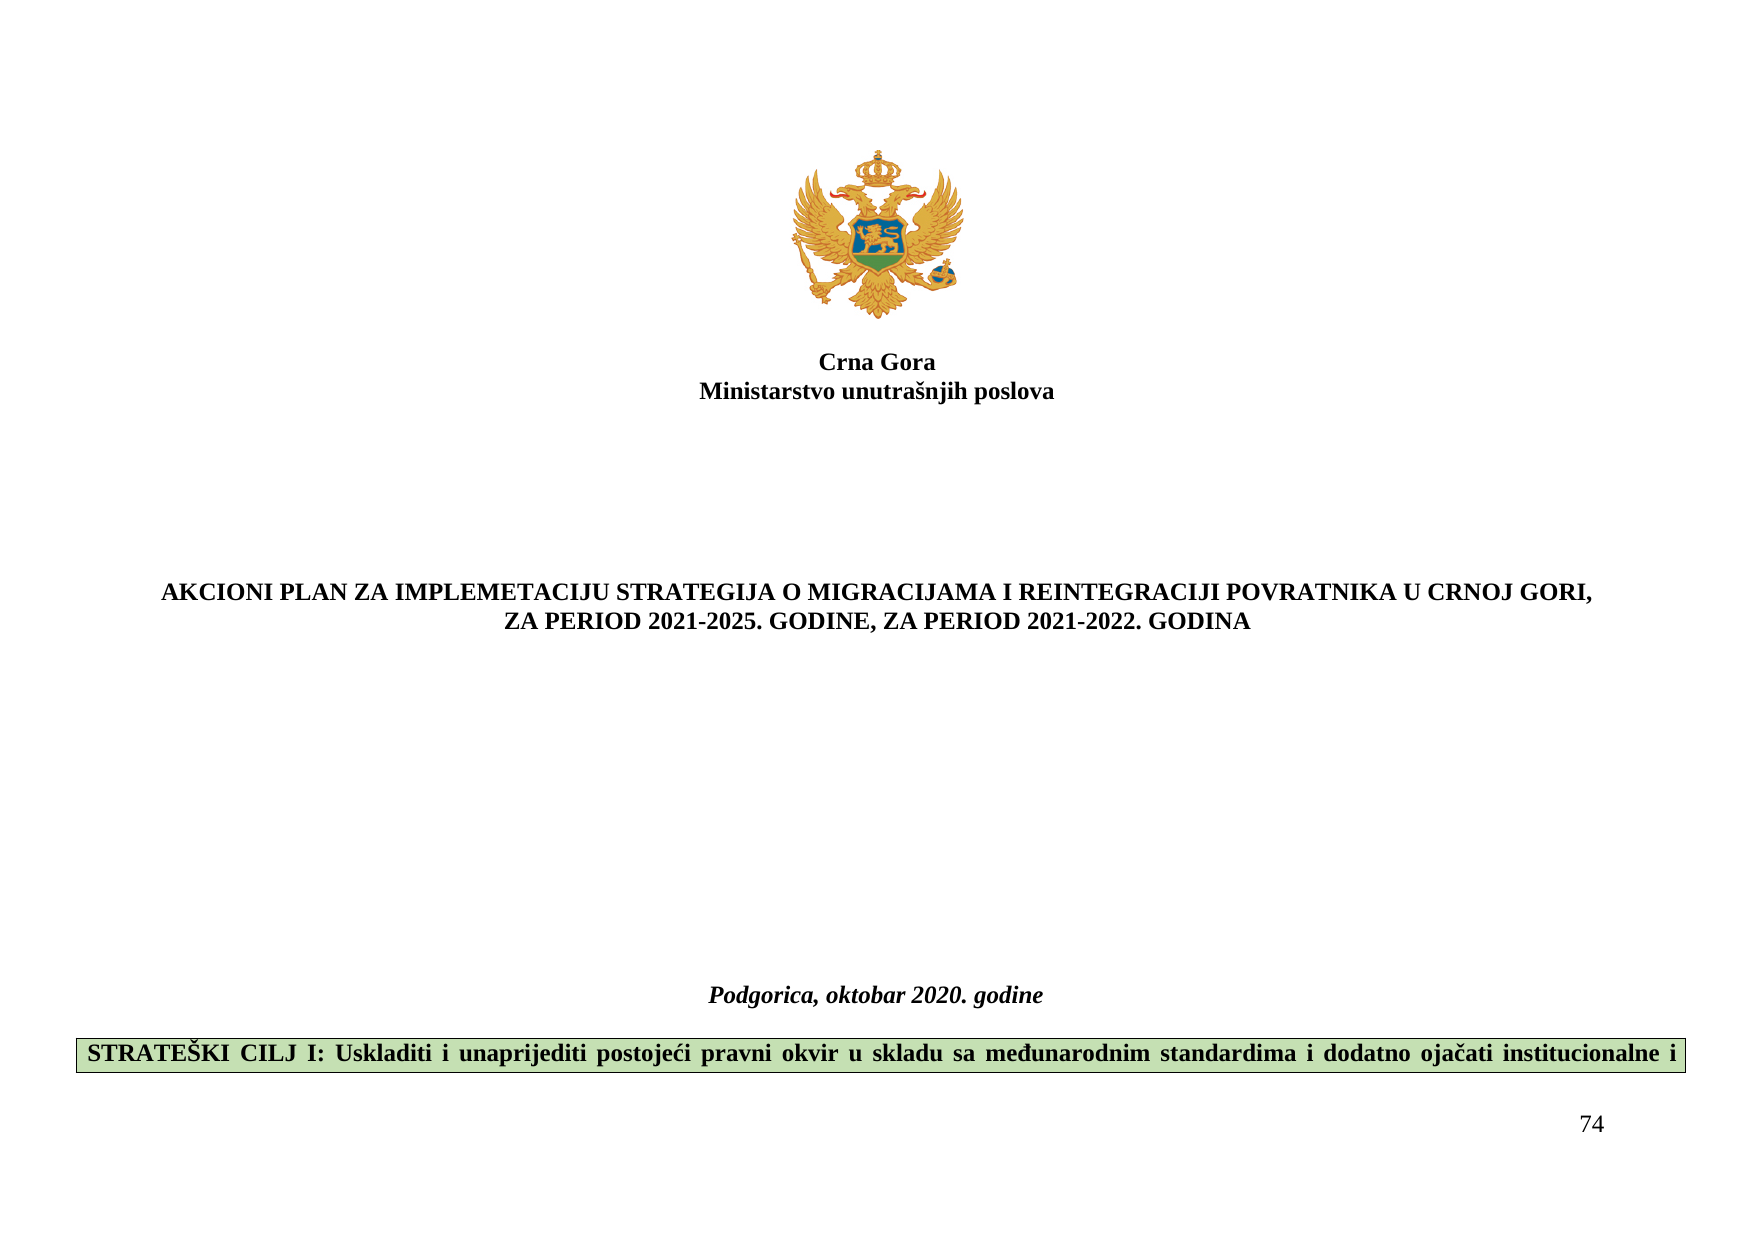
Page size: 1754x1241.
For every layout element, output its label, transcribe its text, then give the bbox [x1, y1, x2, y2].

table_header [77, 1039, 1685, 1072]
text Ministarstvo unutrašnjih poslova [150, 376, 1604, 405]
text Podgorica, oktobar 2020. godine [150, 980, 1604, 1009]
text Crna Gora [150, 347, 1604, 376]
picture [789, 150, 965, 319]
text AKCIONI PLAN ZA IMPLEMETACIJU STRATEGIJA O MIGRACIJAMA I REINTEGRACIJI POVRATNIKA U CRNOJ GORI, ZA PERIOD 2021-2025. GODINE, ZA PERIOD 2021-2022. GODINA [150, 577, 1604, 635]
